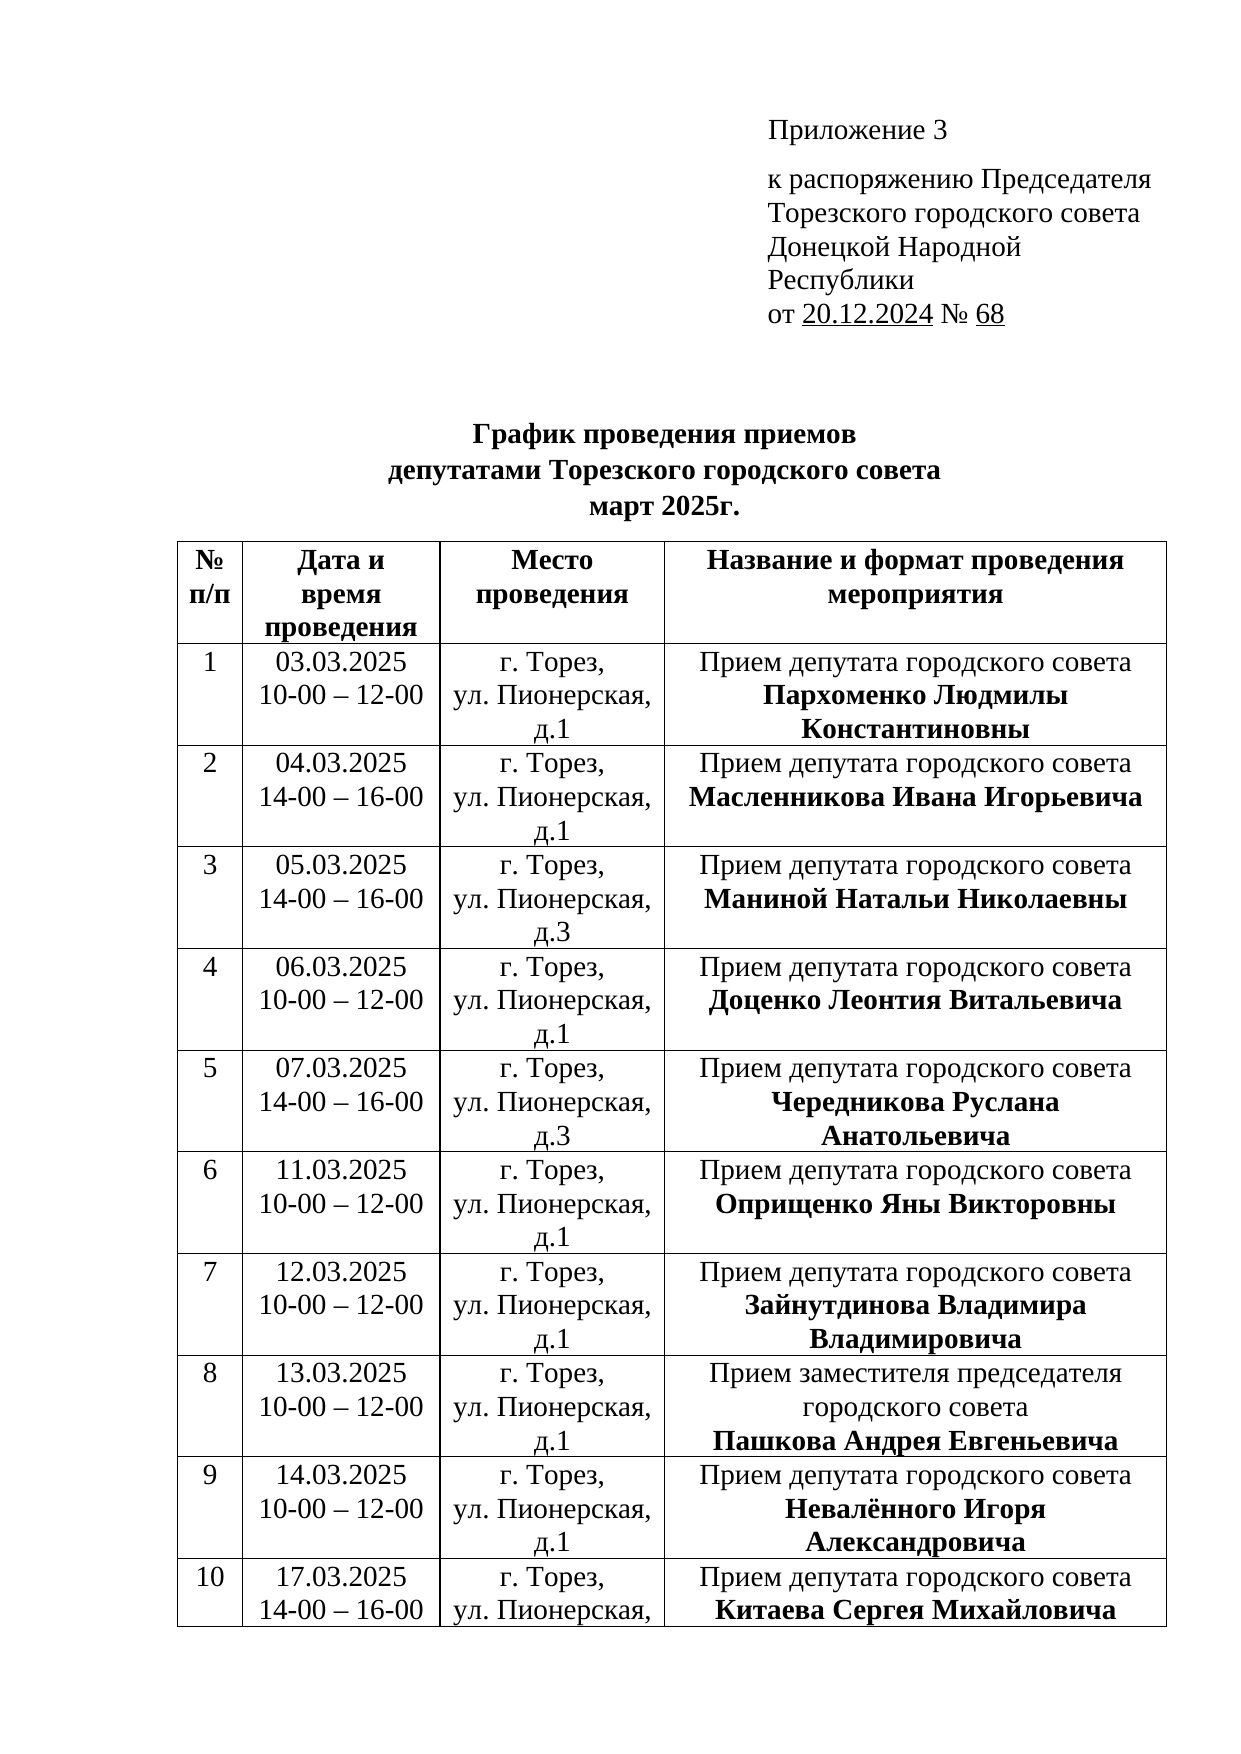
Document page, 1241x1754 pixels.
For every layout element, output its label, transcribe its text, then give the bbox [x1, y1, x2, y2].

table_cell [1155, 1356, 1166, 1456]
table_cell 10 [178, 1559, 242, 1626]
text График проведения приемов [177, 416, 1152, 450]
text март 2025г. [177, 488, 1152, 522]
text Приложение 3 [177, 118, 1152, 145]
table_cell 14.03.2025 10-00 – 12-00 [243, 1457, 439, 1558]
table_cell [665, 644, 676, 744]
table_cell 07.03.2025 14-00 – 16-00 [243, 1051, 439, 1151]
table_cell 5 [178, 1051, 242, 1151]
table_cell 06.03.2025 10-00 – 12-00 [243, 949, 439, 1049]
table_cell 03.03.2025 10-00 – 12-00 [243, 644, 439, 744]
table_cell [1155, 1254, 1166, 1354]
table_cell 11.03.2025 10-00 – 12-00 [243, 1152, 439, 1253]
text от 20.12.2024 № 68 [177, 296, 1152, 329]
table_cell 6 [178, 1152, 242, 1253]
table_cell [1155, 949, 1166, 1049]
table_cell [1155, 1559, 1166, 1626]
table_cell 04.03.2025 14-00 – 16-00 [243, 746, 439, 846]
table_header Дата и время проведения [243, 542, 439, 643]
table_cell Прием депутата городского совета Маниной Натальи Николаевны [665, 847, 1166, 948]
table_cell Прием депутата городского совета Масленникова Ивана Игорьевича [665, 746, 1166, 846]
table_cell 4 [178, 949, 242, 1049]
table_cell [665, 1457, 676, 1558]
text к распоряжению Председателя Торезского городского совета [177, 162, 1152, 229]
table_header Место проведения [441, 542, 664, 643]
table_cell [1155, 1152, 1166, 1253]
table_header Название и формат проведения мероприятия [665, 542, 1166, 643]
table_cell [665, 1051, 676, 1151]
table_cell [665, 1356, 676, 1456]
table_header № п/п [178, 542, 242, 643]
text Республики [177, 262, 1152, 296]
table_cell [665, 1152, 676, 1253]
table_cell 13.03.2025 10-00 – 12-00 [243, 1356, 439, 1456]
table_cell 05.03.2025 14-00 – 16-00 [243, 847, 439, 948]
table_cell 7 [178, 1254, 242, 1354]
table_cell 1 [178, 644, 242, 744]
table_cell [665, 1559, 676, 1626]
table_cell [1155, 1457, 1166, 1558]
table_cell 8 [178, 1356, 242, 1456]
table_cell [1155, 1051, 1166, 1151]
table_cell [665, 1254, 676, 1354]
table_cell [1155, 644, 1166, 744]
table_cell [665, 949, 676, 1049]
table_cell 3 [178, 847, 242, 948]
table_cell 2 [178, 746, 242, 846]
table_cell 12.03.2025 10-00 – 12-00 [243, 1254, 439, 1354]
table_cell 9 [178, 1457, 242, 1558]
text депутатами Торезского городского совета [177, 452, 1152, 486]
text Донецкой Народной [177, 229, 1152, 262]
